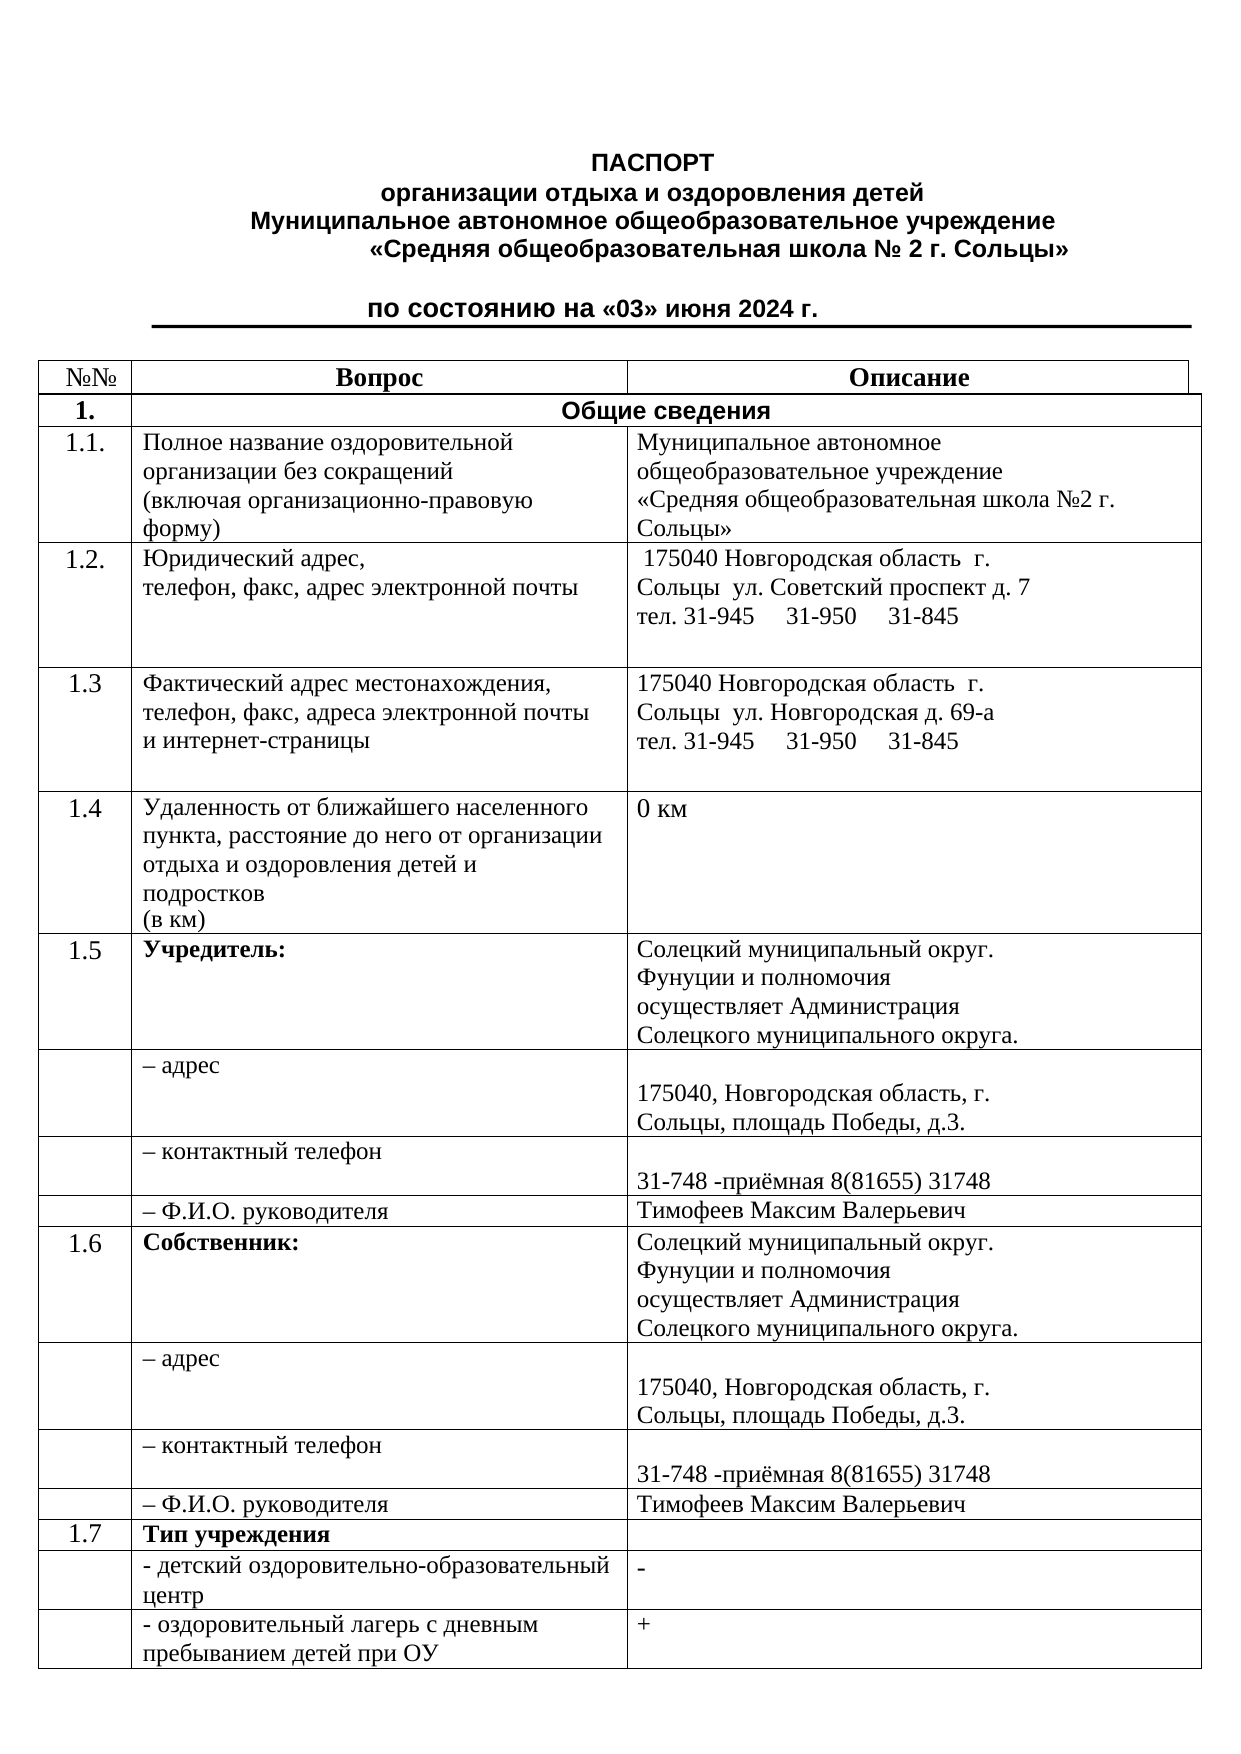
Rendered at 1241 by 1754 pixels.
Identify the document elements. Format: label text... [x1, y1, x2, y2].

table_cell - детский оздоровительно-образовательный центр [132, 1551, 627, 1609]
table_cell + [628, 1610, 1201, 1667]
text организации отдыха и оздоровления детей Муниципальное автономное общеобразовательное учреждение [250, 178, 1123, 235]
table_cell 175040 Новгородская область г. Сольцы ул. Новгородская д. 69-а тел. 31-945 31-950 31-845 [628, 668, 1201, 791]
table_cell 1. [39, 395, 131, 426]
table_cell Фактический адрес местонахождения, телефон, факс, адреса электронной почты и интернет-страницы [132, 668, 627, 791]
table_cell [39, 1343, 131, 1429]
table_header Вопрос [132, 361, 627, 393]
table_cell - оздоровительный лагерь с дневным пребыванием детей при ОУ [132, 1610, 627, 1667]
table_cell [39, 1489, 131, 1519]
text по состоянию на «03» июня 2024 г. [367, 292, 870, 324]
table_cell – контактный телефон [132, 1137, 627, 1194]
table_cell Юридический адрес, телефон, факс, адрес электронной почты [132, 543, 627, 667]
table_cell 1.7 [39, 1520, 131, 1549]
table_cell [39, 1050, 131, 1136]
table_cell 31-748 -приёмная 8(81655) 31748 [628, 1137, 1201, 1194]
table_cell – контактный телефон [132, 1430, 627, 1488]
table_cell Тимофеев Максим Валерьевич [628, 1196, 1201, 1226]
table_cell 0 км [628, 792, 1201, 933]
table_cell [628, 1520, 1201, 1549]
table_cell 1.6 [39, 1227, 131, 1342]
table_cell 175040 Новгородская область г. Сольцы ул. Советский проспект д. 7 тел. 31-945 31-950 31-845 [628, 543, 1201, 667]
table_cell [39, 1551, 131, 1609]
table_cell – Ф.И.О. руководителя [132, 1196, 627, 1226]
table_cell 175040, Новгородская область, г. Сольцы, площадь Победы, д.3. [628, 1050, 1201, 1136]
table_cell Тимофеев Максим Валерьевич [628, 1489, 1201, 1519]
table_cell 1.4 [39, 792, 131, 933]
table_cell [39, 1610, 131, 1667]
table_cell – адрес [132, 1343, 627, 1429]
table_cell Собственник: [132, 1227, 627, 1342]
table_cell 1.5 [39, 934, 131, 1049]
table_cell – адрес [132, 1050, 627, 1136]
table_header №№ [39, 361, 131, 393]
table_cell - [628, 1551, 1201, 1609]
table_cell [39, 1196, 131, 1226]
table_cell 1.3 [39, 668, 131, 791]
table_cell Тип учреждения [132, 1520, 627, 1549]
table_cell Полное название оздоровительной организации без сокращений (включая организационно-правовую форму) [132, 427, 627, 542]
table_cell Общие сведения [132, 395, 1201, 426]
text «Средняя общеобразовательная школа № 2 г. Сольцы» [369, 235, 1240, 264]
table_cell [39, 1430, 131, 1488]
table_cell [39, 1137, 131, 1194]
table_cell Солецкий муниципальный округ. Фунуции и полномочия осуществляет Администрация Солецкого муниципального округа. [628, 934, 1201, 1049]
table_cell Удаленность от ближайшего населенного пункта, расстояние до него от организации отдыха и оздоровления детей и подростков (в км) [132, 792, 627, 933]
table_cell Солецкий муниципальный округ. Фунуции и полномочия осуществляет Администрация Солецкого муниципального округа. [628, 1227, 1201, 1342]
table_header [1189, 360, 1201, 393]
table_cell Муниципальное автономное общеобразовательное учреждение «Средняя общеобразовательная школа №2 г. Сольцы» [628, 427, 1201, 542]
table_cell 1.2. [39, 543, 131, 667]
table_cell 1.1. [39, 427, 131, 542]
table_cell – Ф.И.О. руководителя [132, 1489, 627, 1519]
table_cell 31-748 -приёмная 8(81655) 31748 [628, 1430, 1201, 1488]
table_header Описание [628, 361, 1188, 393]
table_cell 175040, Новгородская область, г. Сольцы, площадь Победы, д.3. [628, 1343, 1201, 1429]
table_cell Учредитель: [132, 934, 627, 1049]
text ПАСПОРТ [435, 149, 870, 178]
